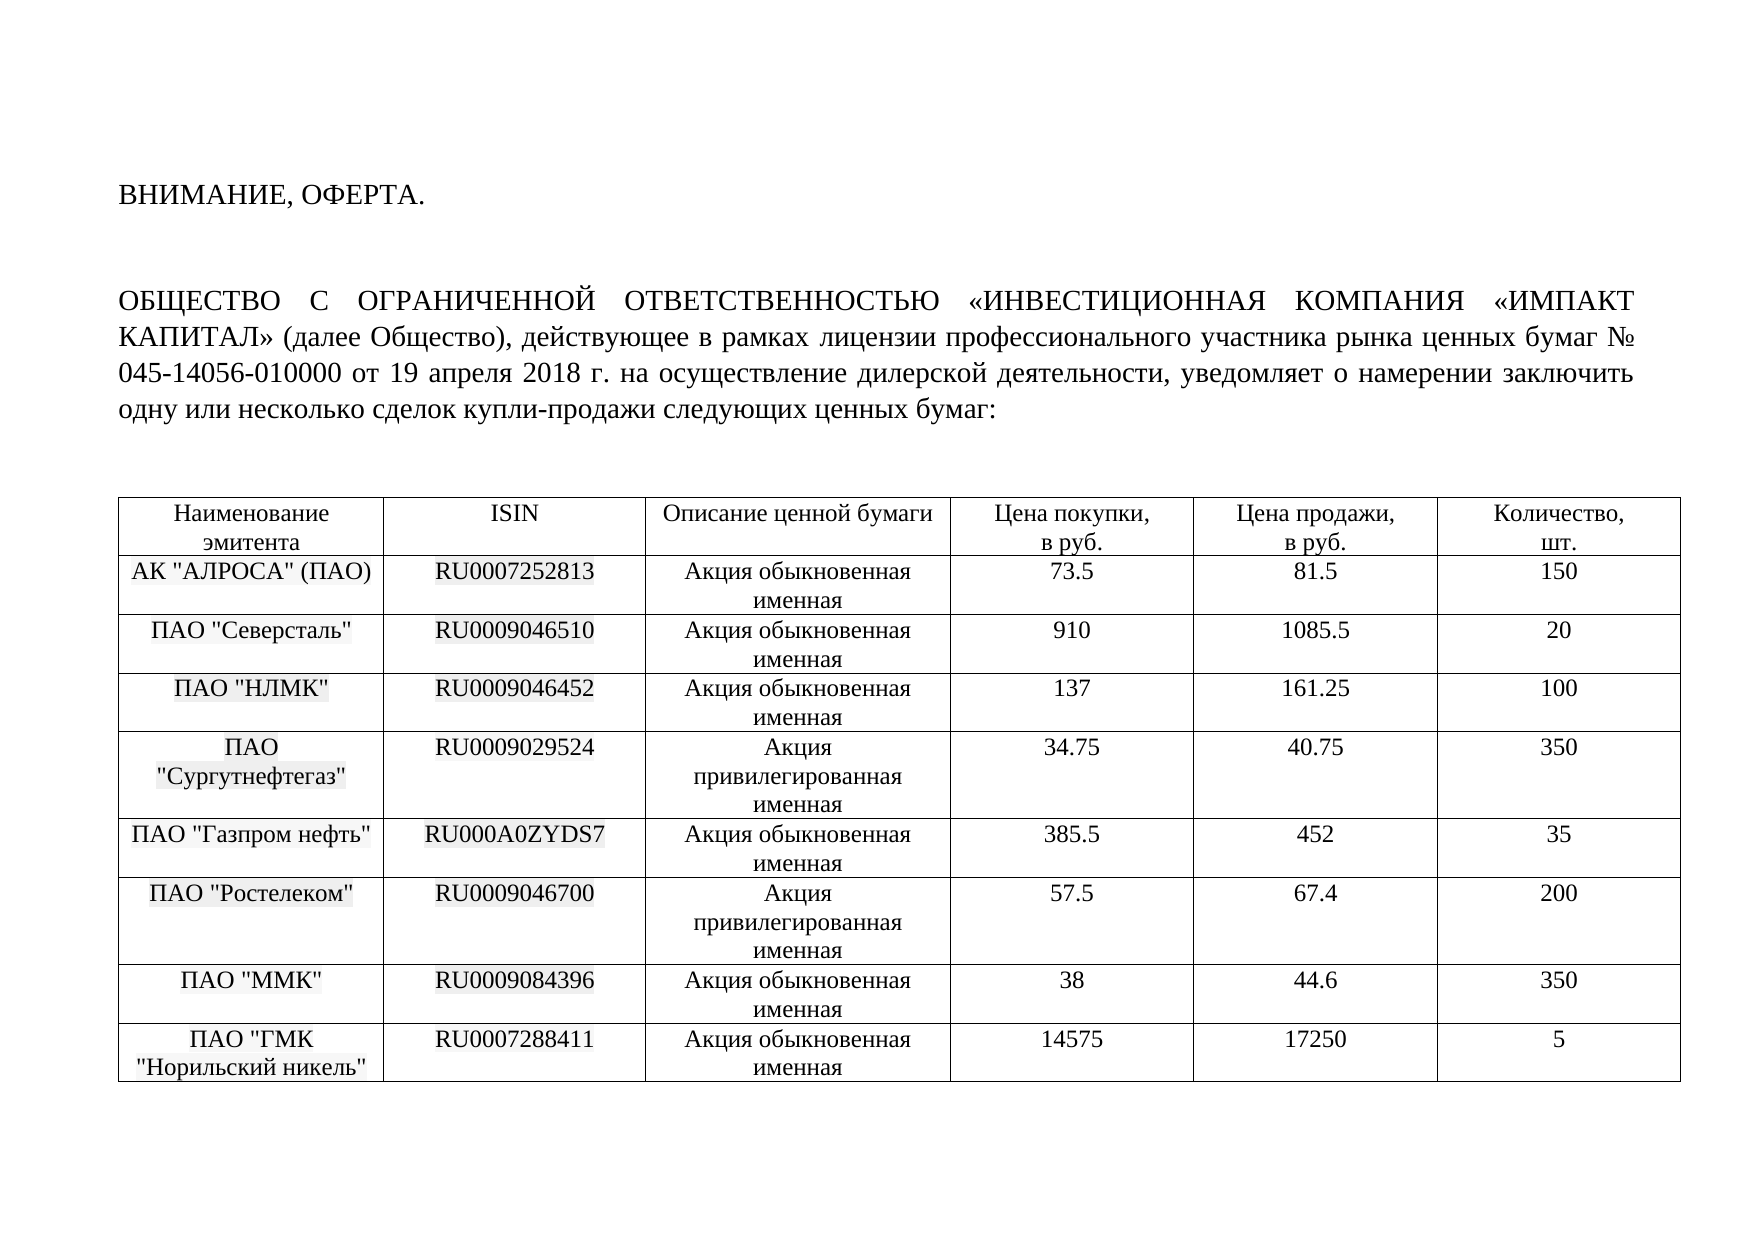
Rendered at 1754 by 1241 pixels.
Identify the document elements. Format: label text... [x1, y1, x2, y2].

table_header ISIN [384, 498, 645, 555]
table_cell Акция привилегированная именная [646, 732, 950, 818]
table_cell ПАО "Газпром нефть" [119, 819, 383, 877]
table_cell ПАО "ГМК "Норильский никель" [119, 1024, 383, 1081]
table_cell ПАО "НЛМК" [119, 674, 383, 731]
table_header Цена продажи, в руб. [1194, 498, 1437, 555]
table_cell RU0009029524 [384, 732, 645, 818]
table_cell RU0009046452 [384, 674, 645, 731]
table_cell RU0009084396 [384, 965, 645, 1023]
table_cell 385.5 [951, 819, 1193, 877]
table_cell 452 [1194, 819, 1437, 877]
table_cell 17250 [1194, 1024, 1437, 1081]
table_cell Акция обыкновенная именная [646, 615, 950, 672]
table_cell ПАО "Сургутнефтегаз" [119, 732, 383, 818]
table_cell АК "АЛРОСА" (ПАО) [119, 556, 383, 614]
table_cell 350 [1438, 965, 1680, 1023]
table_cell RU0009046700 [384, 878, 645, 964]
table_cell Акция обыкновенная именная [646, 674, 950, 731]
table_cell ПАО "Ростелеком" [119, 878, 383, 964]
table_cell 1085.5 [1194, 615, 1437, 672]
table_cell Акция обыкновенная именная [646, 556, 950, 614]
table_cell 910 [951, 615, 1193, 672]
table_cell 150 [1438, 556, 1680, 614]
table_cell Акция обыкновенная именная [646, 819, 950, 877]
table_cell 200 [1438, 878, 1680, 964]
table_cell 57.5 [951, 878, 1193, 964]
table_cell 34.75 [951, 732, 1193, 818]
table_cell 20 [1438, 615, 1680, 672]
table_cell 67.4 [1194, 878, 1437, 964]
table_cell ПАО "ММК" [119, 965, 383, 1023]
table_cell Акция обыкновенная именная [646, 1024, 950, 1081]
table_cell 5 [1438, 1024, 1680, 1081]
table_header Описание ценной бумаги [646, 498, 950, 555]
table_cell 81.5 [1194, 556, 1437, 614]
table_cell 137 [951, 674, 1193, 731]
table_cell RU000A0ZYDS7 [384, 819, 645, 877]
table_header Наименование эмитента [119, 498, 383, 555]
table_cell 161.25 [1194, 674, 1437, 731]
table_cell Акция обыкновенная именная [646, 965, 950, 1023]
table_header Цена покупки, в руб. [951, 498, 1193, 555]
table_cell Акция привилегированная именная [646, 878, 950, 964]
table_cell 35 [1438, 819, 1680, 877]
text ОБЩЕСТВО С ОГРАНИЧЕННОЙ ОТВЕТСТВЕННОСТЬЮ «ИНВЕСТИЦИОННАЯ КОМПАНИЯ «ИМПАКТ КАПИТАЛ» (далее Общество), действующее в рамках лицензии профессионального участника рынка ценных бумаг № 045-14056-010000 от 19 апреля 2018 г. на осуществление дилерской деятельности, уведомляет о намерении заключить одну или несколько сделок купли-продажи следующих ценных бумаг: [118, 316, 1636, 425]
table_cell 14575 [951, 1024, 1193, 1081]
table_cell 73.5 [951, 556, 1193, 614]
table_cell 44.6 [1194, 965, 1437, 1023]
table_cell RU0007288411 [384, 1024, 645, 1081]
table_cell RU0009046510 [384, 615, 645, 672]
text ВНИМАНИЕ, ОФЕРТА. [118, 177, 1636, 211]
table_header Количество, шт. [1438, 498, 1680, 555]
table_cell RU0007252813 [384, 556, 645, 614]
table_cell ПАО "Северсталь" [119, 615, 383, 672]
table_cell 40.75 [1194, 732, 1437, 818]
table_cell 38 [951, 965, 1193, 1023]
table_cell 350 [1438, 732, 1680, 818]
table_cell 100 [1438, 674, 1680, 731]
